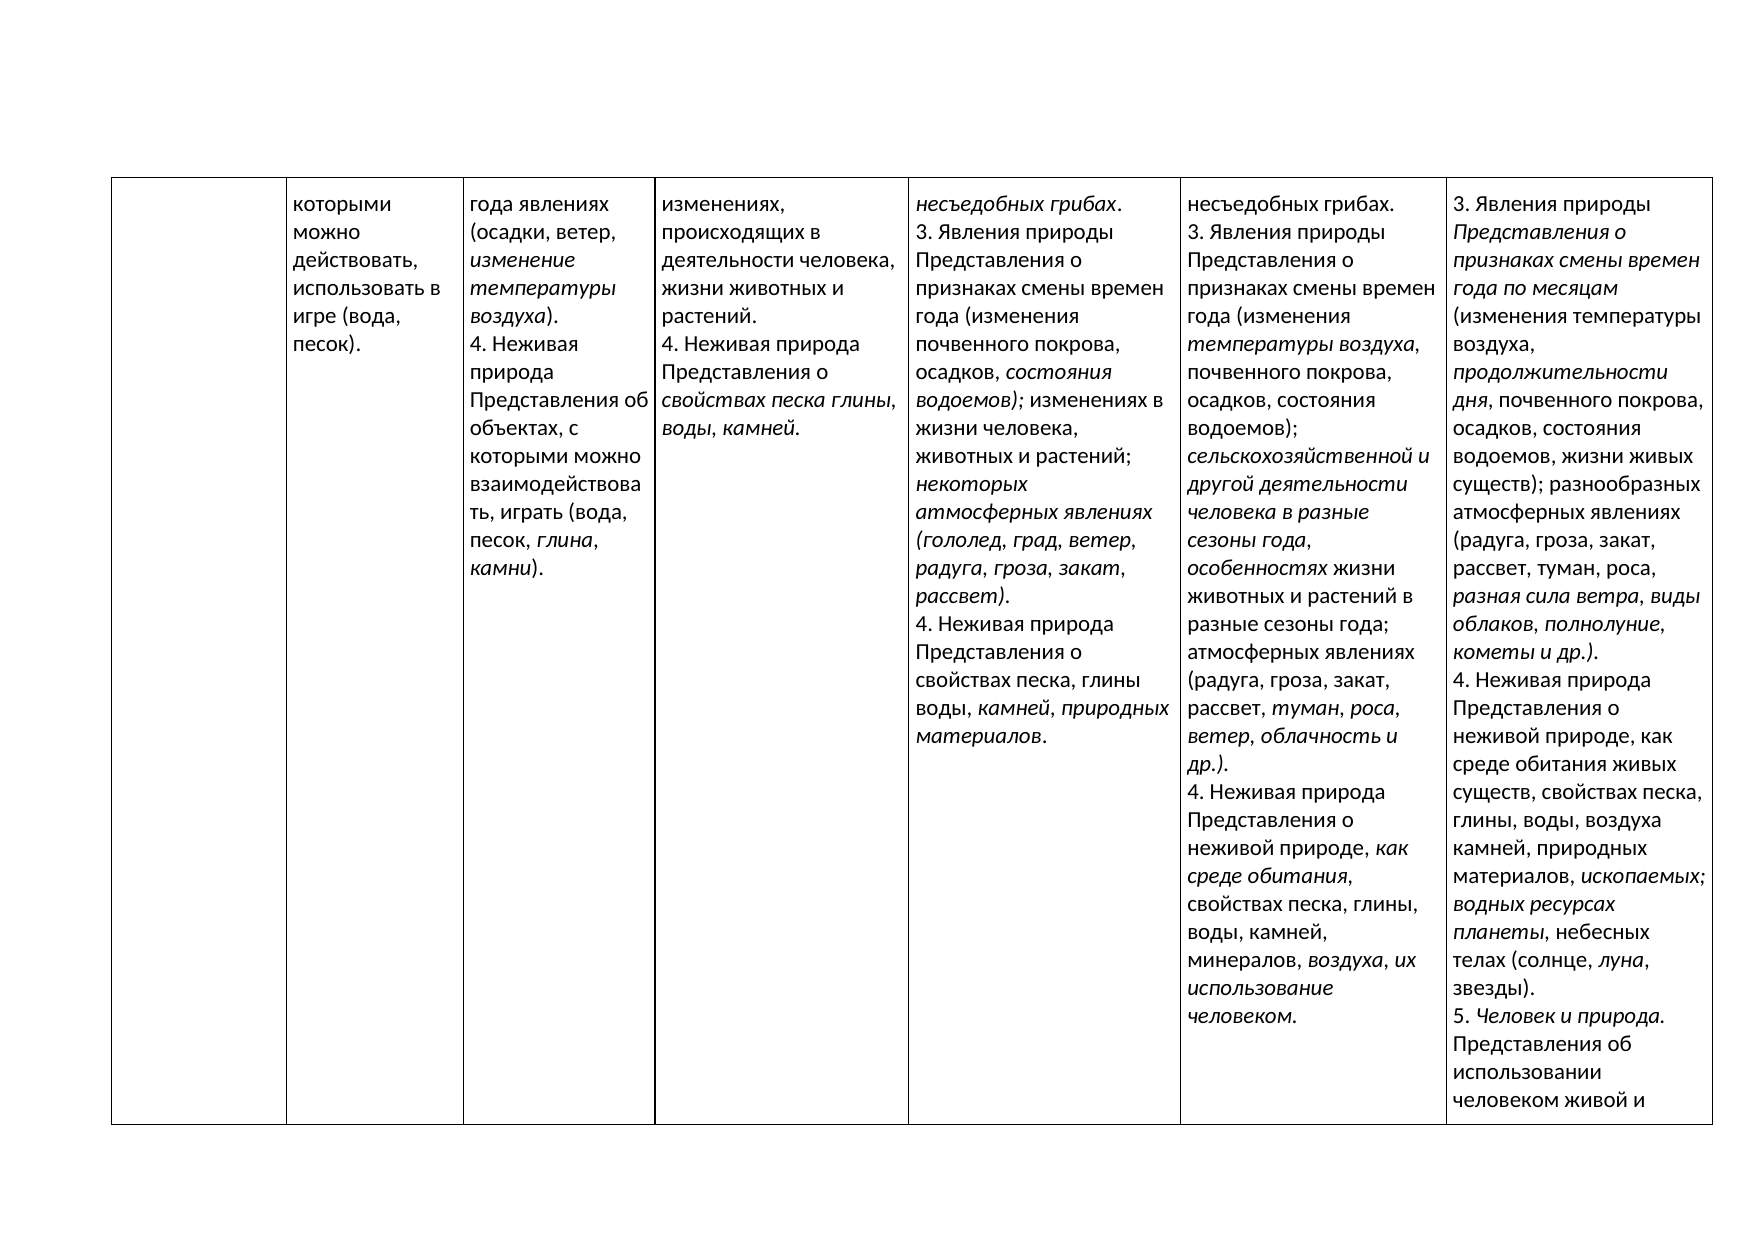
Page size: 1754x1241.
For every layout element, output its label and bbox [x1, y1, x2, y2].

table_cell [464, 178, 654, 1124]
table_cell [656, 178, 908, 1124]
table_cell [112, 178, 286, 1124]
table_cell [287, 178, 463, 1124]
table_cell [909, 178, 1180, 1124]
table_cell [1447, 178, 1712, 1124]
table_cell [1181, 178, 1446, 1124]
